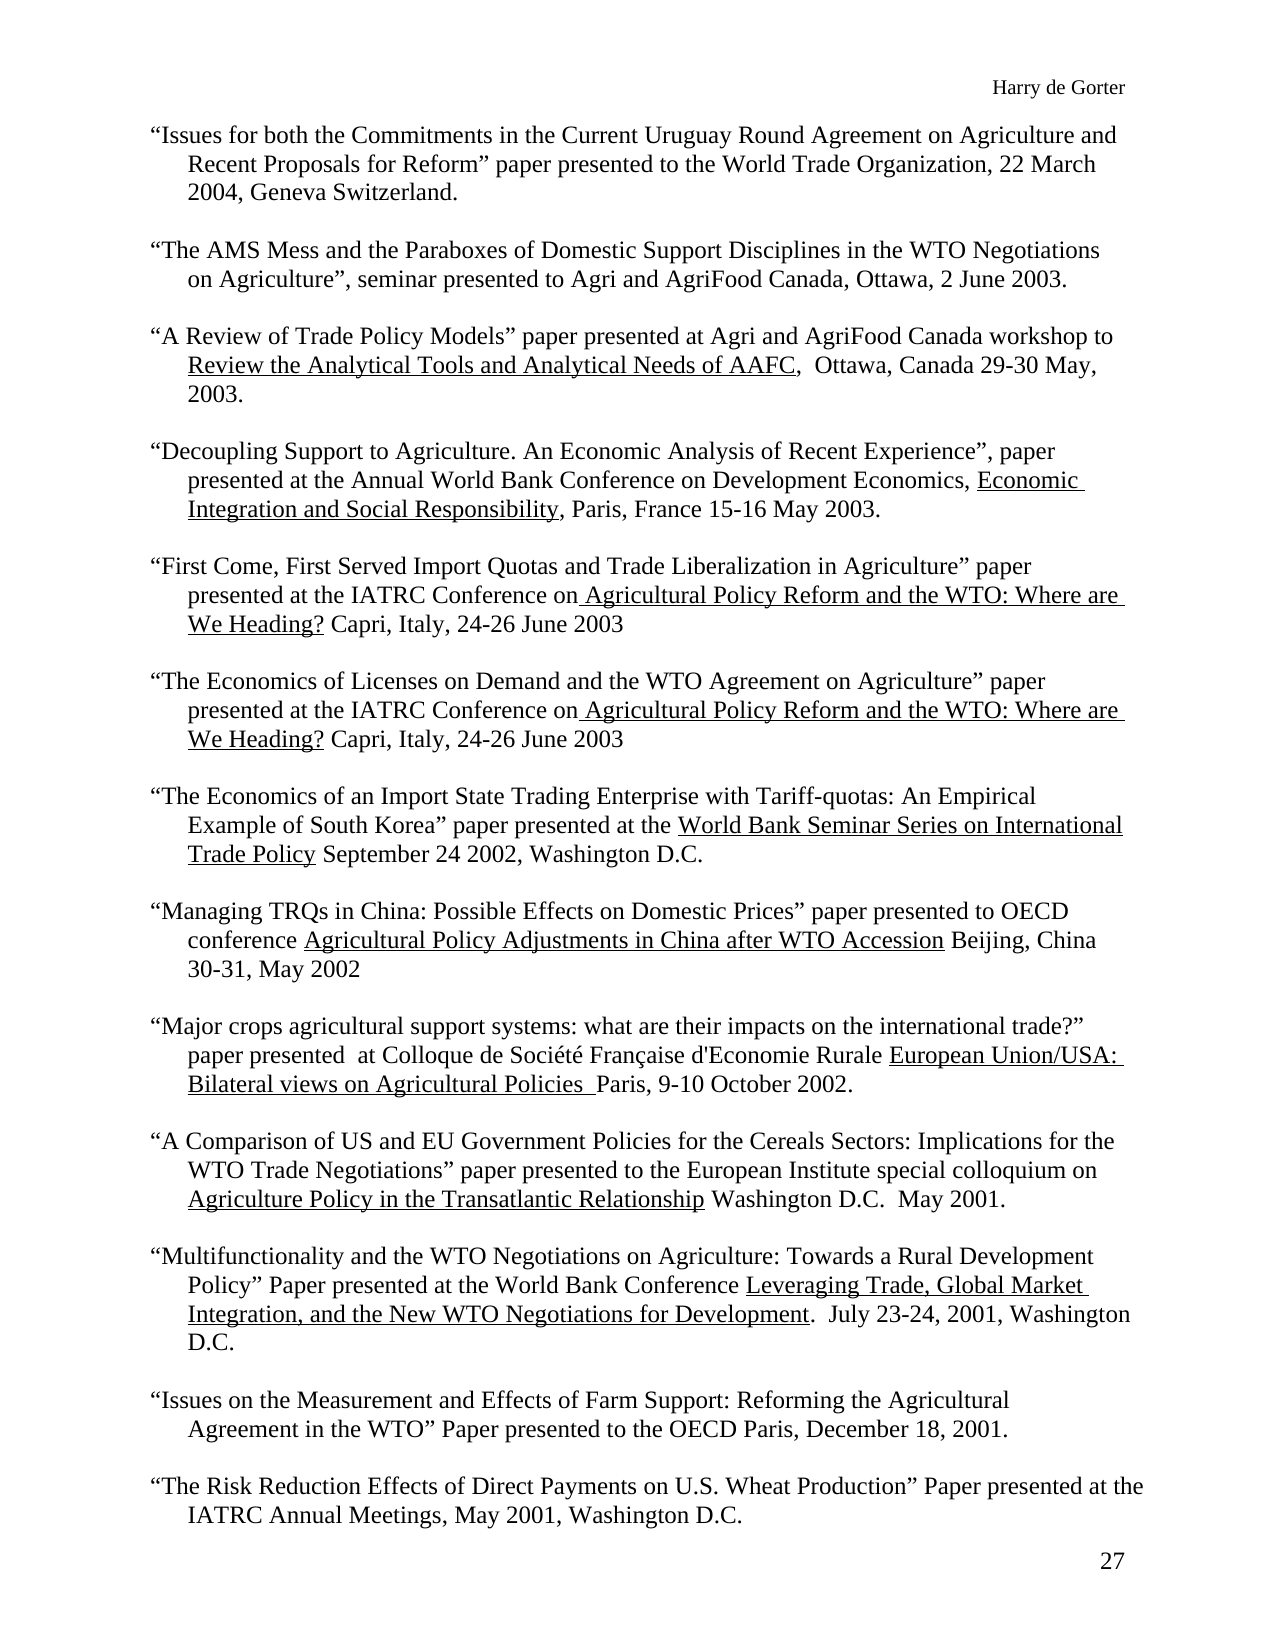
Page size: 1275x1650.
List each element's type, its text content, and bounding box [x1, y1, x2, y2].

text Review the Analytical Tools and Analytical Needs of AAFC, Ottawa, Canada 29-30 May, 2003. [187, 350, 1125, 407]
text “The AMS Mess and the Paraboxes of Domestic Support Disciplines in the WTO Negotiations [150, 235, 1125, 264]
text “Major crops agricultural support systems: what are their impacts on the international trade?” paper presented at Colloque de Société Française d'Economie Rurale European Union/USA: Bilateral views on Agricultural Policies Paris, 9-10 October 2002. [150, 1011, 1125, 1097]
text “A Review of Trade Policy Models” paper presented at Agri and AgriFood Canada workshop to [150, 321, 1125, 350]
text “The Economics of an Import State Trading Enterprise with Tariff-quotas: An Empirical Example of South Korea” paper presented at the World Bank Seminar Series on International Trade Policy September 24 2002, Washington D.C. [150, 781, 1125, 867]
text “Issues on the Measurement and Effects of Farm Support: Reforming the Agricultural [150, 1385, 1125, 1414]
text “A Comparison of US and EU Government Policies for the Cereals Sectors: Implications for the WTO Trade Negotiations” paper presented to the European Institute special colloquium on Agriculture Policy in the Transatlantic Relationship Washington D.C. May 2001. [150, 1126, 1162, 1212]
text Agreement in the WTO” Paper presented to the OECD Paris, December 18, 2001. [150, 1414, 1125, 1442]
text “The Risk Reduction Effects of Direct Payments on U.S. Wheat Production” Paper presented at the IATRC Annual Meetings, May 2001, Washington D.C. [150, 1471, 1162, 1529]
text on Agriculture”, seminar presented to Agri and AgriFood Canada, Ottawa, 2 June 2003. [150, 264, 1125, 292]
text “First Come, First Served Import Quotas and Trade Liberalization in Agriculture” paper presented at the IATRC Conference on Agricultural Policy Reform and the WTO: Where are We Heading? Capri, Italy, 24-26 June 2003 [150, 551, 1125, 637]
text “The Economics of Licenses on Demand and the WTO Agreement on Agriculture” paper presented at the IATRC Conference on Agricultural Policy Reform and the WTO: Where are We Heading? Capri, Italy, 24-26 June 2003 [150, 666, 1125, 752]
text “Issues for both the Commitments in the Current Uruguay Round Agreement on Agriculture and Recent Proposals for Reform” paper presented to the World Trade Organization, 22 March 2004, Geneva Switzerland. [150, 120, 1125, 206]
text “Decoupling Support to Agriculture. An Economic Analysis of Recent Experience”, paper presented at the Annual World Bank Conference on Development Economics, Economic Integration and Social Responsibility, Paris, France 15-16 May 2003. [150, 436, 1125, 522]
subtitle “Managing TRQs in China: Possible Effects on Domestic Prices” paper presented to OECD conference Agricultural Policy Adjustments in China after WTO Accession Beijing, China 30-31, May 2002 [150, 896, 1125, 982]
text “Multifunctionality and the WTO Negotiations on Agriculture: Towards a Rural Development Policy” Paper presented at the World Bank Conference Leveraging Trade, Global Market Integration, and the New WTO Negotiations for Development. July 23-24, 2001, Washington D.C. [150, 1241, 1162, 1356]
